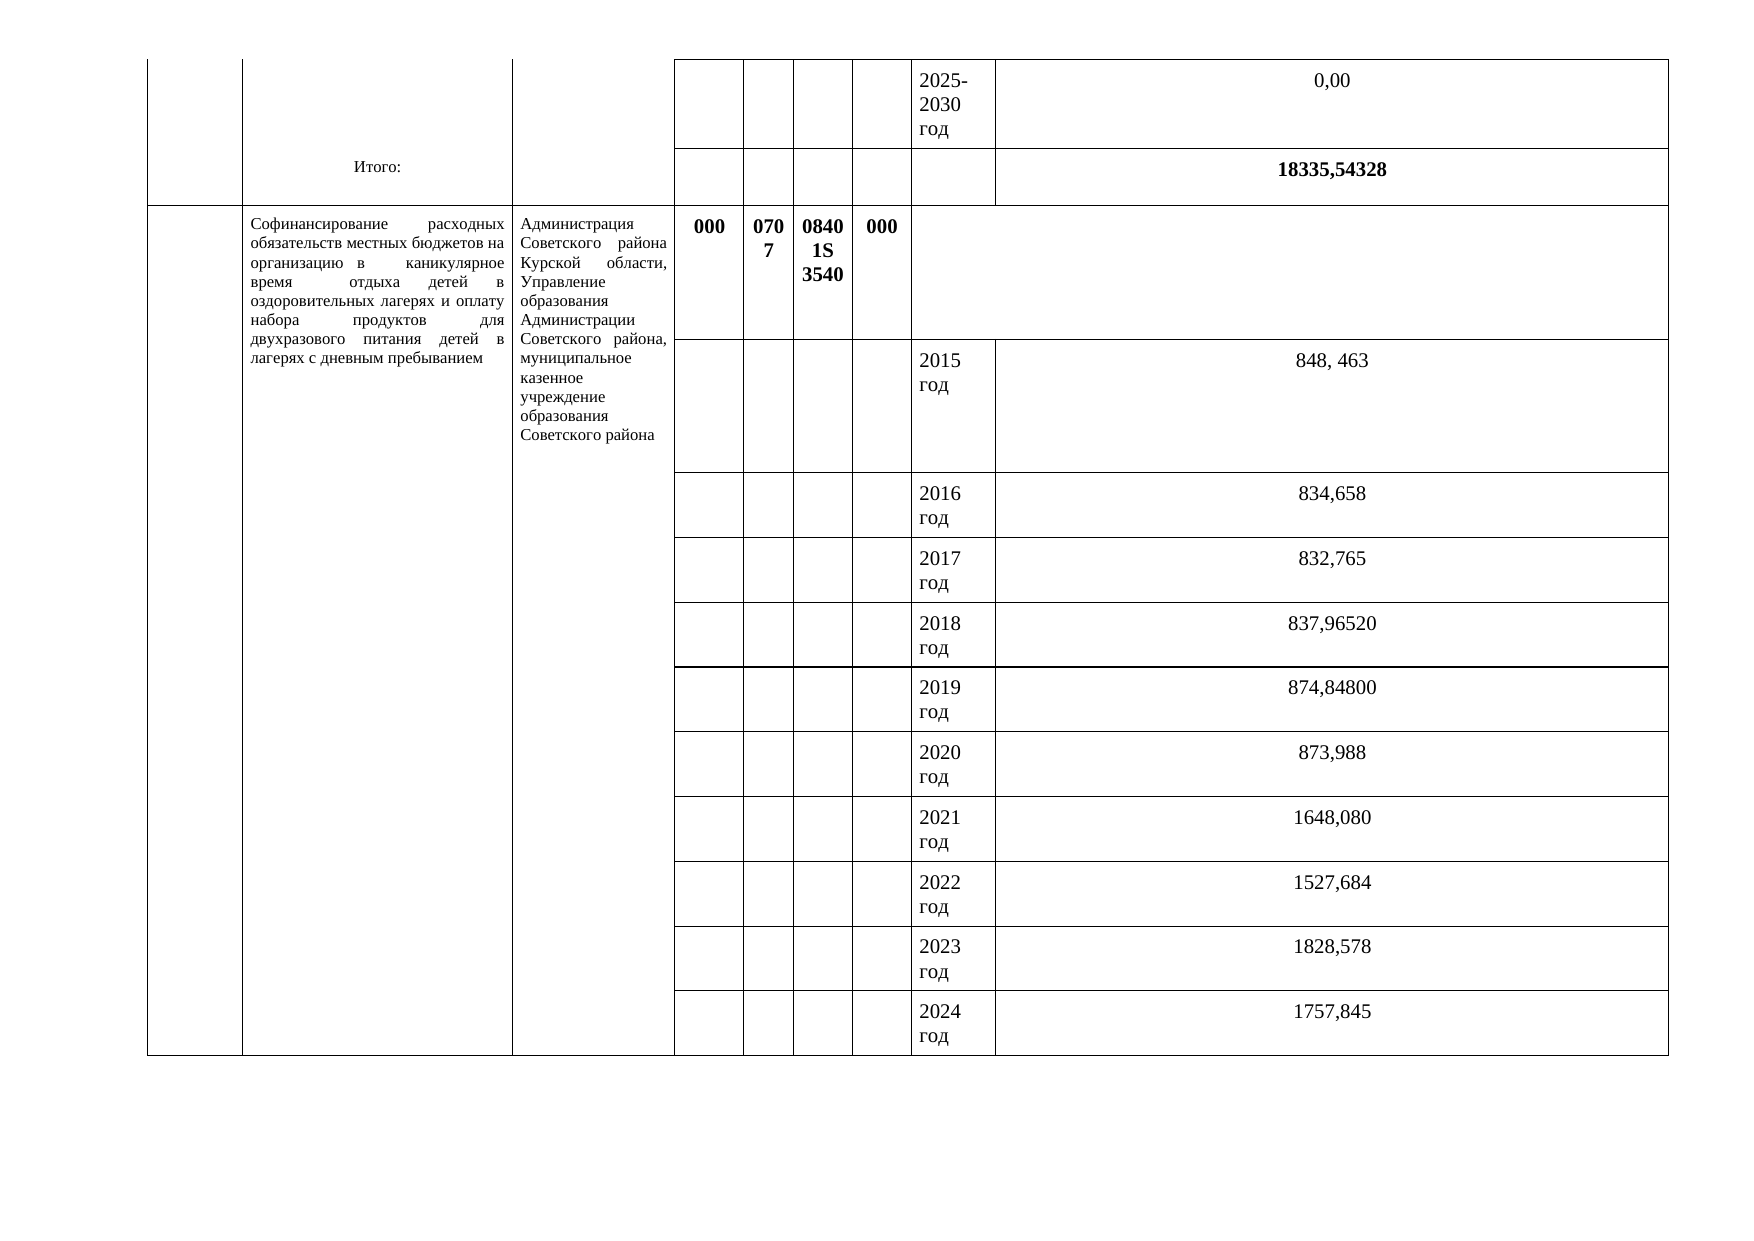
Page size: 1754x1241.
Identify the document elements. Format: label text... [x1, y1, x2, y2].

table_cell [853, 149, 911, 205]
table_cell [794, 538, 852, 602]
table_cell 2016 год [912, 473, 995, 537]
table_cell 0707 [744, 206, 793, 339]
table_cell [912, 206, 1668, 339]
table_cell 2024 год [912, 991, 995, 1055]
table_cell [853, 862, 911, 926]
table_cell [675, 340, 743, 472]
table_cell [794, 862, 852, 926]
table_cell [675, 797, 743, 861]
table_cell [794, 473, 852, 537]
table_cell [853, 603, 911, 666]
table_cell [675, 603, 743, 666]
table_cell [794, 927, 852, 990]
table_cell 2025-2030 год [912, 60, 995, 148]
table_cell Итого: [243, 148, 512, 205]
table_cell [853, 538, 911, 602]
table_cell [513, 148, 674, 205]
table_cell [675, 668, 743, 731]
table_cell [148, 206, 242, 1055]
table_cell [853, 668, 911, 731]
table_cell 2023 год [912, 927, 995, 990]
table_cell [744, 797, 793, 861]
table_cell 2022 год [912, 862, 995, 926]
table_cell [794, 340, 852, 472]
table_cell [675, 149, 743, 205]
table_cell 0,00 [996, 60, 1668, 148]
table_cell [744, 603, 793, 666]
table_cell [744, 732, 793, 796]
table_cell [853, 60, 911, 148]
table_cell [744, 668, 793, 731]
table_cell [744, 473, 793, 537]
table_cell 837,96520 [996, 603, 1668, 666]
table_cell 873,988 [996, 732, 1668, 796]
table_cell 834,658 [996, 473, 1668, 537]
table_cell 000 [675, 206, 743, 339]
table_cell [675, 538, 743, 602]
table_cell [794, 60, 852, 148]
table_cell [744, 862, 793, 926]
table_cell 848, 463 [996, 340, 1668, 472]
table_cell [744, 538, 793, 602]
table_cell [744, 927, 793, 990]
table_cell 1757,845 [996, 991, 1668, 1055]
table_cell 832,765 [996, 538, 1668, 602]
table_cell [675, 862, 743, 926]
table_cell [794, 991, 852, 1055]
table_cell 000 [853, 206, 911, 339]
table_cell 2018 год [912, 603, 995, 666]
table_cell [744, 149, 793, 205]
table_cell [744, 991, 793, 1055]
table_cell [853, 797, 911, 861]
table_cell [744, 60, 793, 148]
table_cell 18335,54328 [996, 149, 1668, 205]
table_cell [675, 927, 743, 990]
table_cell [794, 149, 852, 205]
table_cell [853, 473, 911, 537]
table_cell [148, 148, 242, 205]
table_cell 1828,578 [996, 927, 1668, 990]
table_cell 2020 год [912, 732, 995, 796]
table_cell 2015 год [912, 340, 995, 472]
table_cell 2017 год [912, 538, 995, 602]
table_cell [853, 991, 911, 1055]
table_cell 1648,080 [996, 797, 1668, 861]
table_cell 1527,684 [996, 862, 1668, 926]
table_cell [794, 732, 852, 796]
table_cell 2019 год [912, 668, 995, 731]
table_cell [853, 927, 911, 990]
table_cell [853, 732, 911, 796]
table_cell [912, 149, 995, 205]
table_cell [675, 732, 743, 796]
table_cell 874,84800 [996, 668, 1668, 731]
table_cell [744, 340, 793, 472]
table_cell [675, 991, 743, 1055]
table_cell [853, 340, 911, 472]
table_cell 08401S 3540 [794, 206, 852, 339]
table_cell [794, 603, 852, 666]
table_cell Администрация Советского района Курской области, Управление образования Администрации Советского района, муниципальное казенное учреждение образования Советского района [513, 206, 674, 1055]
table_cell [794, 668, 852, 731]
table_cell 2021 год [912, 797, 995, 861]
table_cell [675, 60, 743, 148]
table_cell [794, 797, 852, 861]
table_cell [675, 473, 743, 537]
table_cell Софинансирование расходных обязательств местных бюджетов на организацию в каникулярное время отдыха детей в оздоровительных лагерях и оплату набора продуктов для двухразового питания детей в лагерях с дневным пребыванием [243, 206, 512, 1055]
